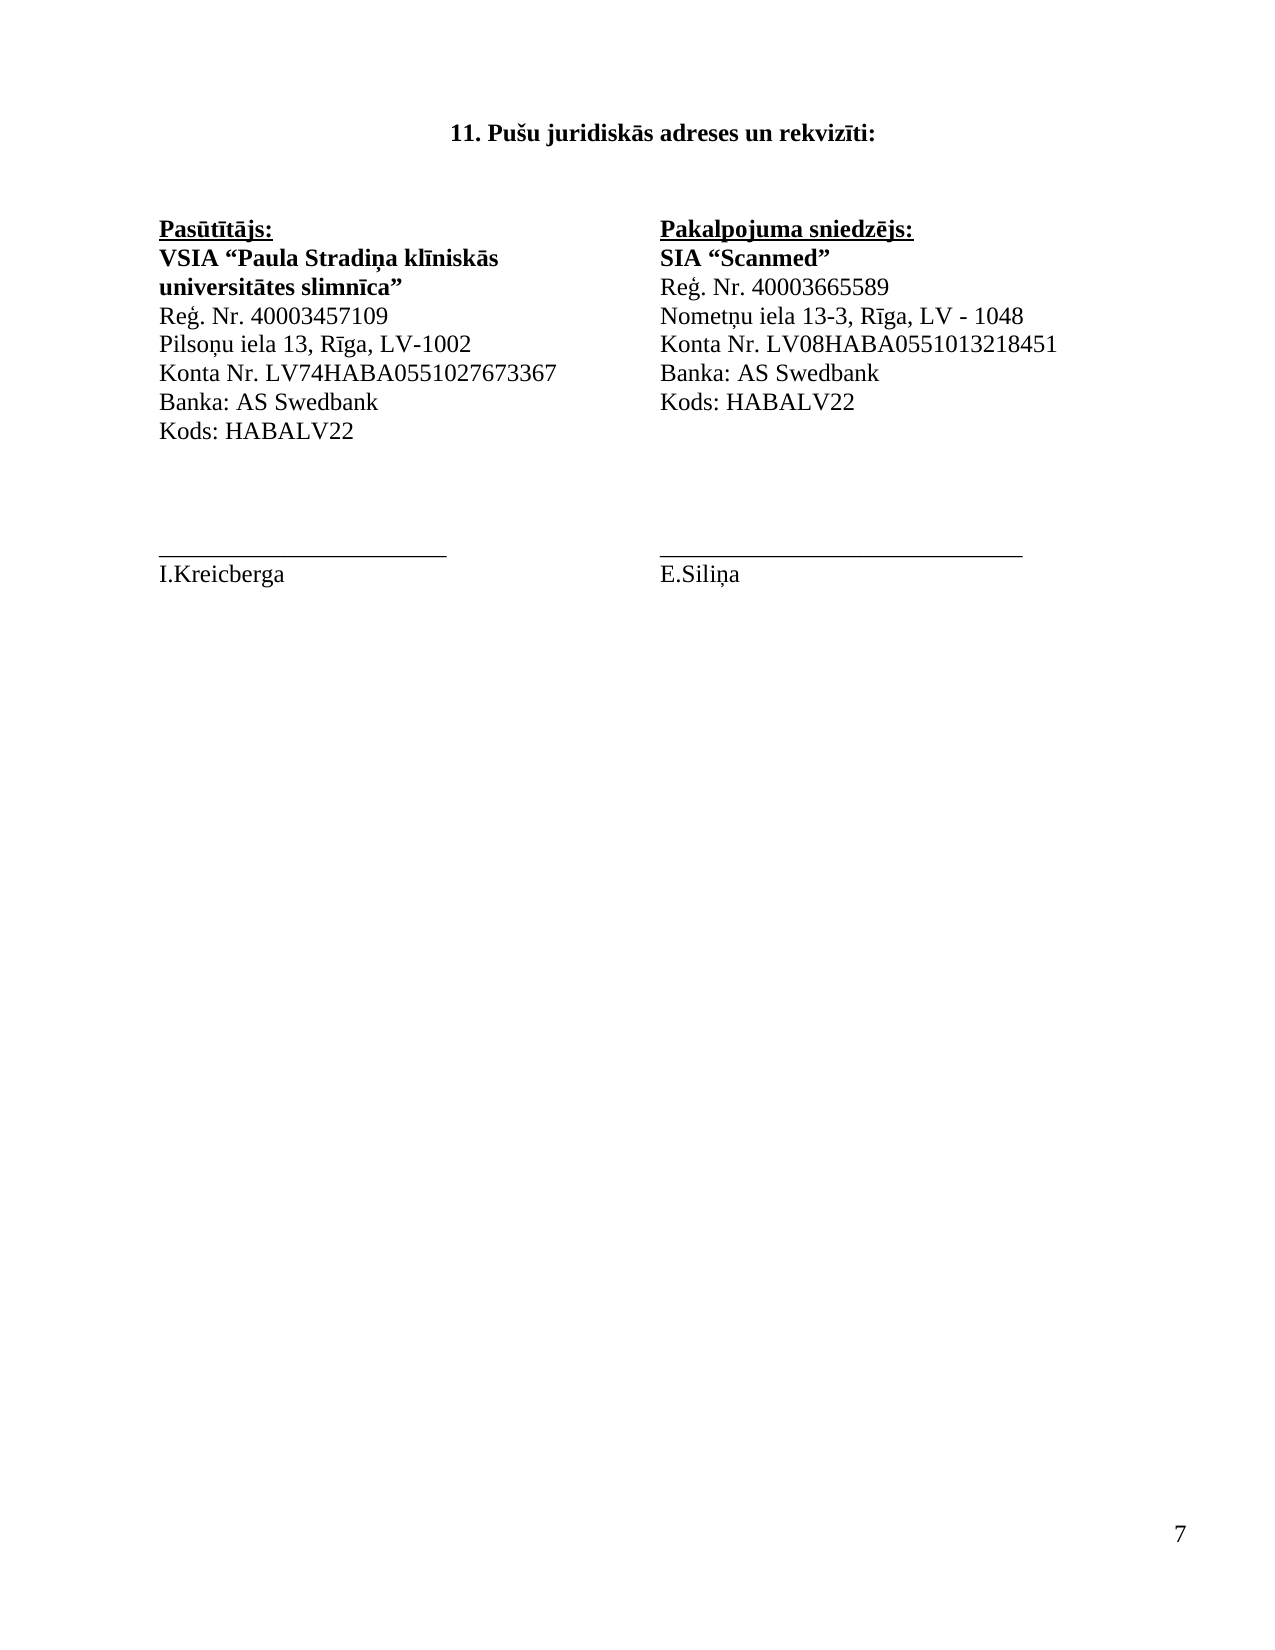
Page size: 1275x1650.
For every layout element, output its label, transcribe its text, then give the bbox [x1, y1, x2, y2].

table_header Pasūtītājs: VSIA “Paula Stradiņa klīniskās universitātes slimnīca” Reģ. Nr. 40003457109 Pilsoņu iela 13, Rīga, LV-1002 Konta Nr. LV74HABA0551027673367 Banka: AS Swedbank Kods: HABALV22 _______________________ I.Kreicberga [148, 186, 649, 588]
table_header Pakalpojuma sniedzējs: SIA “Scanmed” Reģ. Nr. 40003665589 Nometņu iela 13-3, Rīga, LV - 1048 Konta Nr. LV08HABA0551013218451 Banka: AS Swedbank Kods: HABALV22 _____________________________ E.Siliņa [649, 186, 1134, 588]
list Pušu juridiskās adreses un rekvizīti: [140, 118, 1186, 147]
